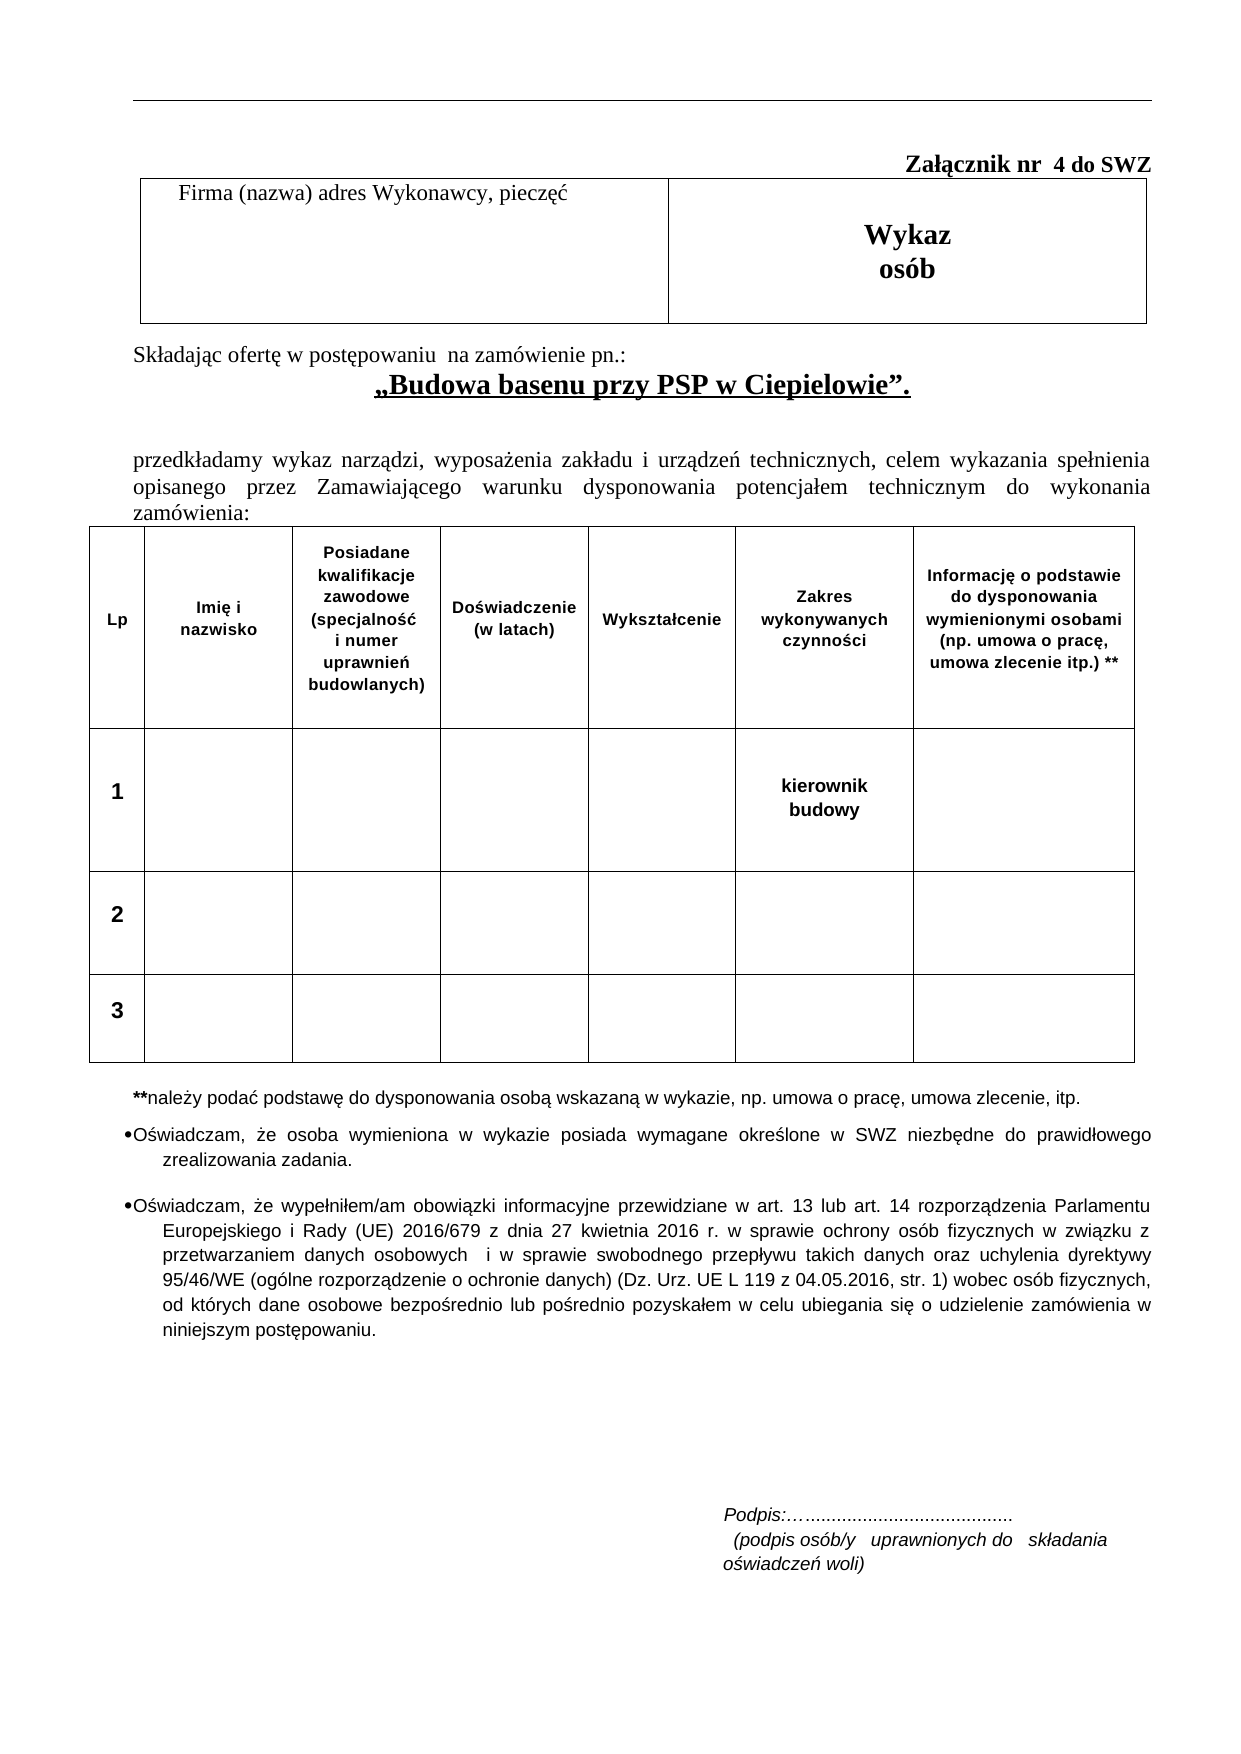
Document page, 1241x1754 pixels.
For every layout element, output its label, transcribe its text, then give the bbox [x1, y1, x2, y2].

table_header Posiadane kwalifikacje zawodowe (specjalność i numer uprawnień budowlanych) [293, 527, 440, 728]
table_cell [145, 729, 292, 871]
text Podpis:…........................................ [133, 1504, 1152, 1525]
text Załącznik nr 4 do SWZ [133, 149, 1152, 178]
table_cell [914, 729, 1134, 871]
table_cell [145, 872, 292, 974]
table_cell [441, 872, 588, 974]
list Oświadczam, że osoba wymieniona w wykazie posiada wymagane określone w SWZ niezbędne do prawidłowego zrealizowania zadania. [125, 1124, 1152, 1171]
table_cell [293, 872, 440, 974]
table_header Informację o podstawie do dysponowania wymienionymi osobami (np. umowa o pracę, umowa zlecenie itp.) ** [914, 527, 1134, 728]
text „Budowa basenu przy PSP w Ciepielowie”. [133, 367, 1152, 401]
table_header Wykształcenie [589, 527, 735, 728]
table_cell [589, 872, 735, 974]
table_cell [589, 975, 735, 1062]
text przedkładamy wykaz narządzi, wyposażenia zakładu i urządzeń technicznych, celem wykazania spełnienia opisanego przez Zamawiającego warunku dysponowania potencjałem technicznym do wykonania zamówienia: [133, 447, 1152, 526]
list Oświadczam, że wypełniłem/am obowiązki informacyjne przewidziane w art. 13 lub art. 14 rozporządzenia Parlamentu Europejskiego i Rady (UE) 2016/679 z dnia 27 kwietnia 2016 r. w sprawie ochrony osób fizycznych w związku z przetwarzaniem danych osobowych i w sprawie swobodnego przepływu takich danych oraz uchylenia dyrektywy 95/46/WE (ogólne rozporządzenie o ochronie danych) (Dz. Urz. UE L 119 z 04.05.2016, str. 1) wobec osób fizycznych, od których dane osobowe bezpośrednio lub pośrednio pozyskałem w celu ubiegania się o udzielenie zamówienia w niniejszym postępowaniu. [125, 1194, 1152, 1340]
table_cell [736, 975, 913, 1062]
table_header Wykaz osób [669, 179, 1146, 323]
table_cell 3 [90, 975, 144, 1062]
table_header Lp [90, 527, 144, 728]
text Składając ofertę w postępowaniu na zamówienie pn.: [133, 341, 1152, 367]
table_header Doświadczenie (w latach) [441, 527, 588, 728]
table_header Zakres wykonywanych czynności [736, 527, 913, 728]
table_cell [589, 729, 735, 871]
table_cell 2 [90, 872, 144, 974]
table_cell [293, 975, 440, 1062]
table_cell 1 [90, 729, 144, 871]
table_cell kierownik budowy [736, 729, 913, 871]
table_header Imię i nazwisko [145, 527, 292, 728]
table_cell [441, 729, 588, 871]
table_cell [914, 975, 1134, 1062]
table_header Firma (nazwa) adres Wykonawcy, pieczęć [141, 179, 668, 323]
table_cell [145, 975, 292, 1062]
table_cell [914, 872, 1134, 974]
table_cell [441, 975, 588, 1062]
table_cell [736, 872, 913, 974]
text **należy podać podstawę do dysponowania osobą wskazaną w wykazie, np. umowa o pracę, umowa zlecenie, itp. [133, 1087, 1152, 1108]
table_cell [293, 729, 440, 871]
text (podpis osób/y uprawnionych do składania oświadczeń woli) [723, 1528, 1152, 1575]
